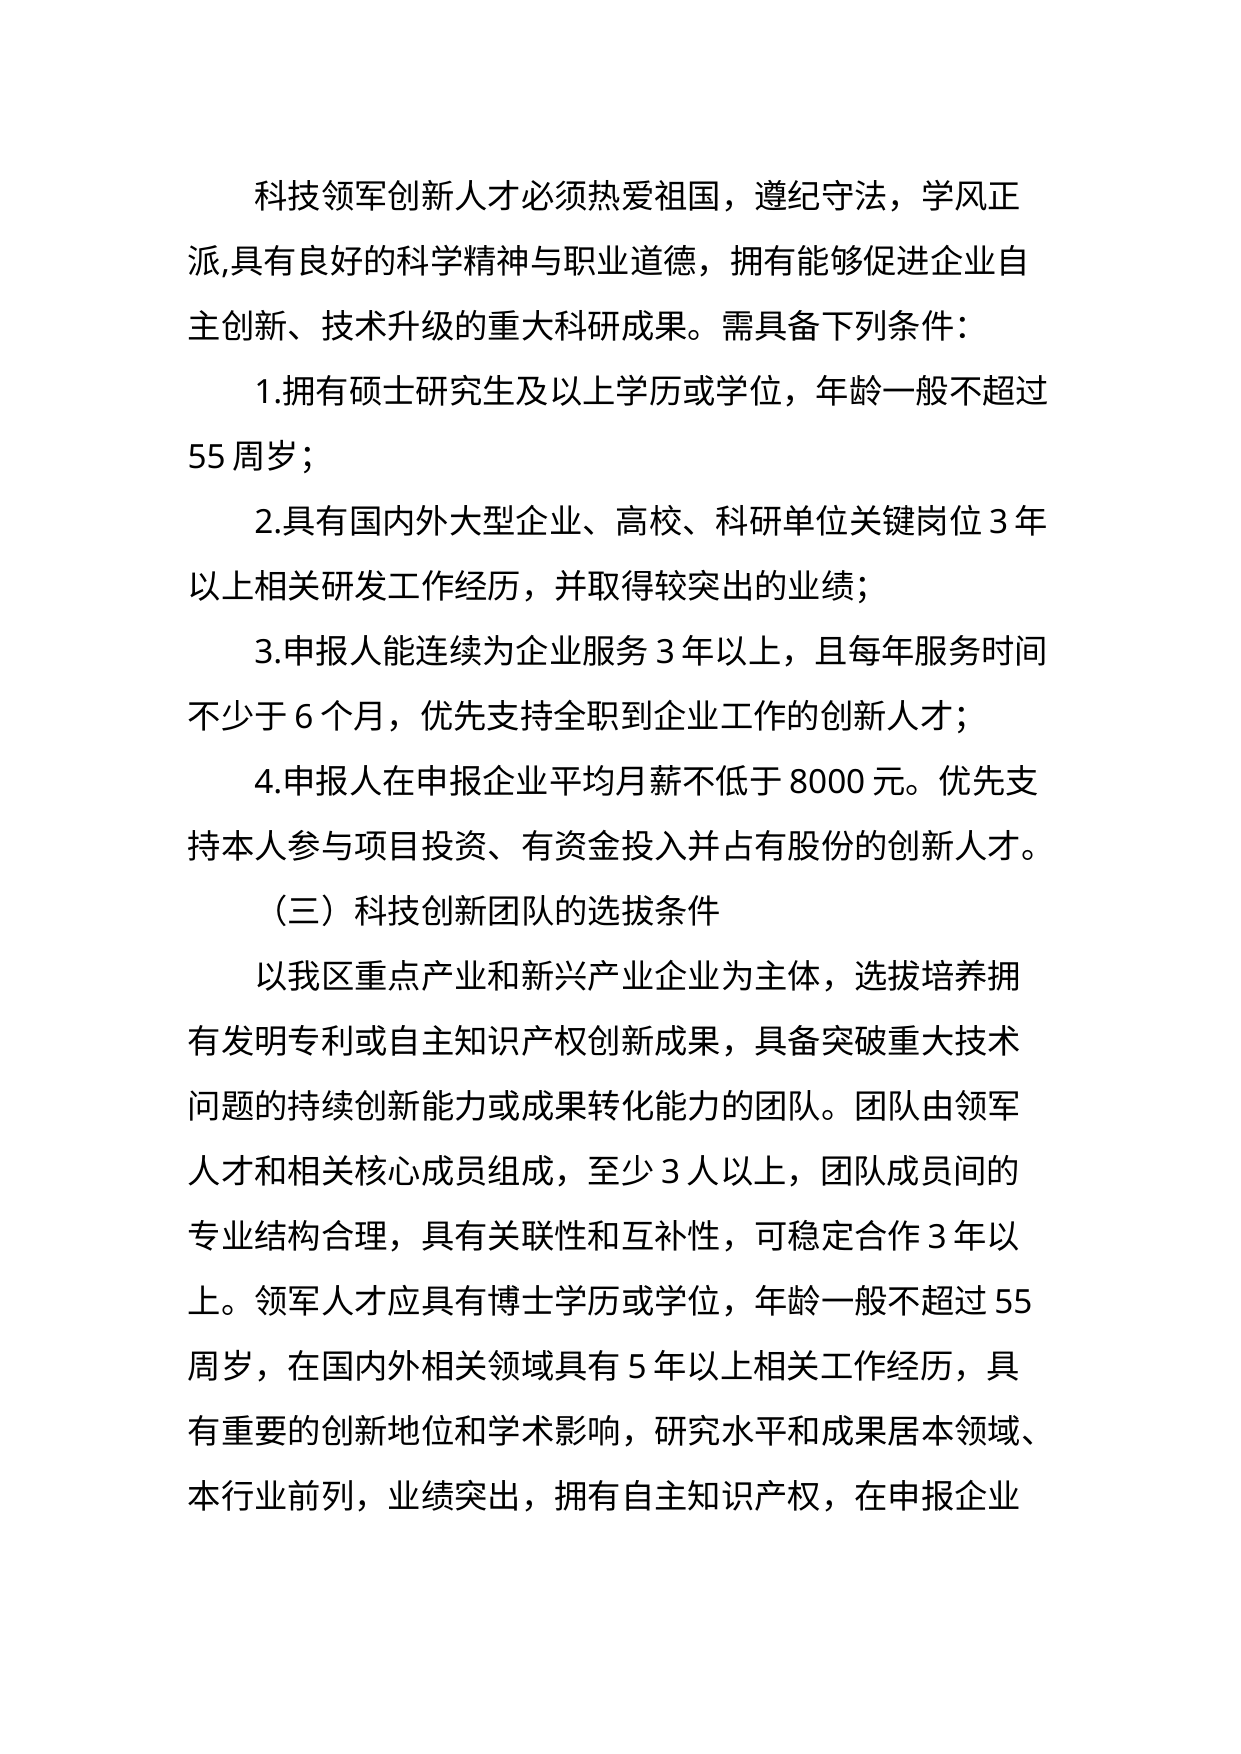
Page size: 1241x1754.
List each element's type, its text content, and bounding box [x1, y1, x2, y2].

text （三）科技创新团队的选拔条件 [187, 877, 1053, 942]
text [187, 942, 1053, 1527]
text 3.申报人能连续为企业服务3年以上，且每年服务时间不少于6个月，优先支持全职到企业工作的创新人才； [187, 617, 1053, 747]
text 1.拥有硕士研究生及以上学历或学位，年龄一般不超过55周岁； [187, 357, 1053, 487]
text 4.申报人在申报企业平均月薪不低于8000元。优先支持本人参与项目投资、有资金投入并占有股份的创新人才。 [187, 747, 1053, 877]
text 2.具有国内外大型企业、高校、科研单位关键岗位3年以上相关研发工作经历，并取得较突出的业绩； [187, 487, 1053, 617]
text 科技领军创新人才必须热爱祖国，遵纪守法，学风正派,具有良好的科学精神与职业道德，拥有能够促进企业自主创新、技术升级的重大科研成果。需具备下列条件： [187, 162, 1053, 357]
